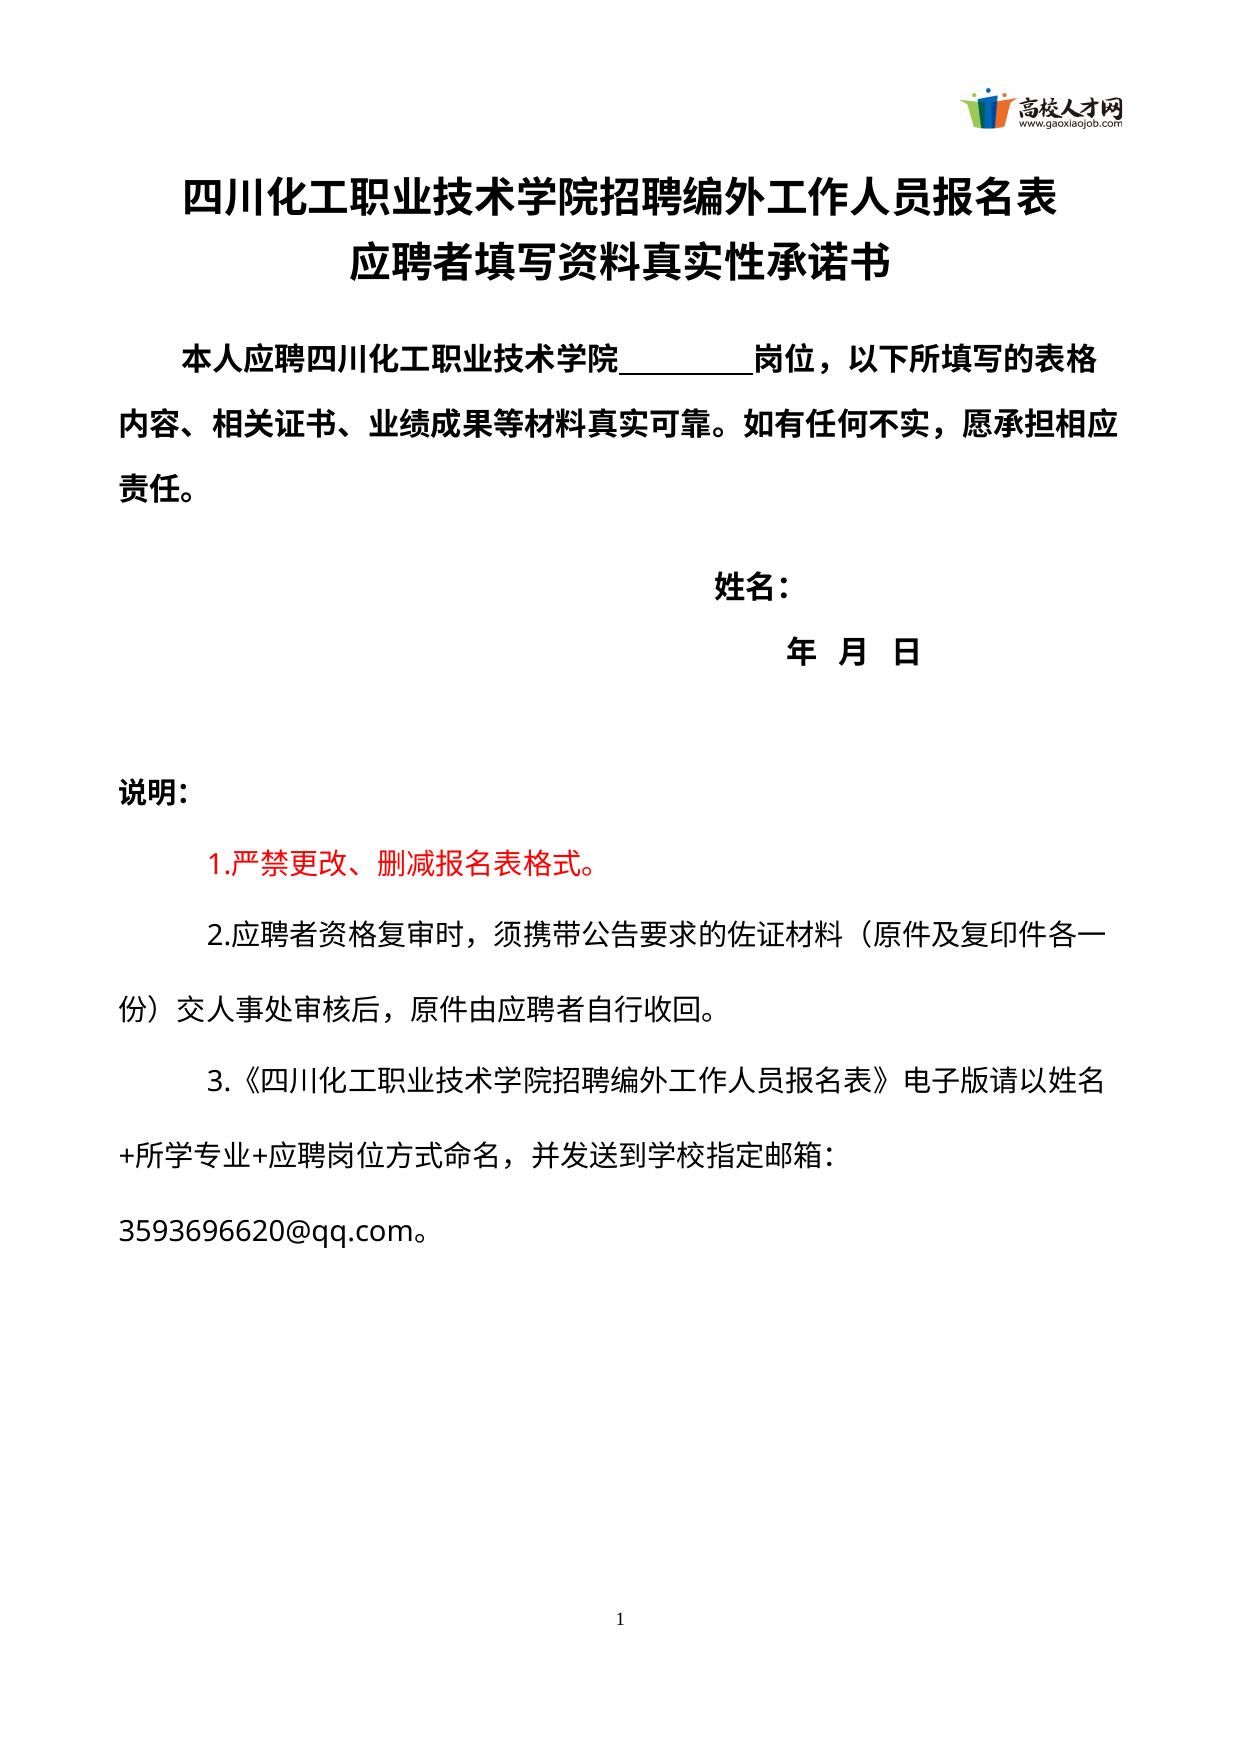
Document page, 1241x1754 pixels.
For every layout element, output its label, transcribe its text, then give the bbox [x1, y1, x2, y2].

text 说明： [118, 758, 1122, 823]
text 本人应聘四川化工职业技术学院 岗位，以下所填写的表格内容、相关证书、业绩成果等材料真实可靠。如有任何不实，愿承担相应责任。 [118, 324, 1122, 519]
text 1.严禁更改、删减报名表格式。 [118, 829, 1122, 894]
text 四川化工职业技术学院招聘编外工作人员报名表 [118, 162, 1122, 227]
text 3.《四川化工职业技术学院招聘编外工作人员报名表》电子版请以姓名+所学专业+应聘岗位方式命名，并发送到学校指定邮箱：3593696620@qq.com。 [118, 1047, 1122, 1261]
text 2.应聘者资格复审时，须携带公告要求的佐证材料（原件及复印件各一份）交人事处审核后，原件由应聘者自行收回。 [118, 901, 1122, 1040]
text 年 月 日 [118, 617, 1122, 682]
text 应聘者填写资料真实性承诺书 [118, 227, 1122, 292]
text 姓名： [118, 552, 1122, 617]
picture [959, 88, 1123, 129]
